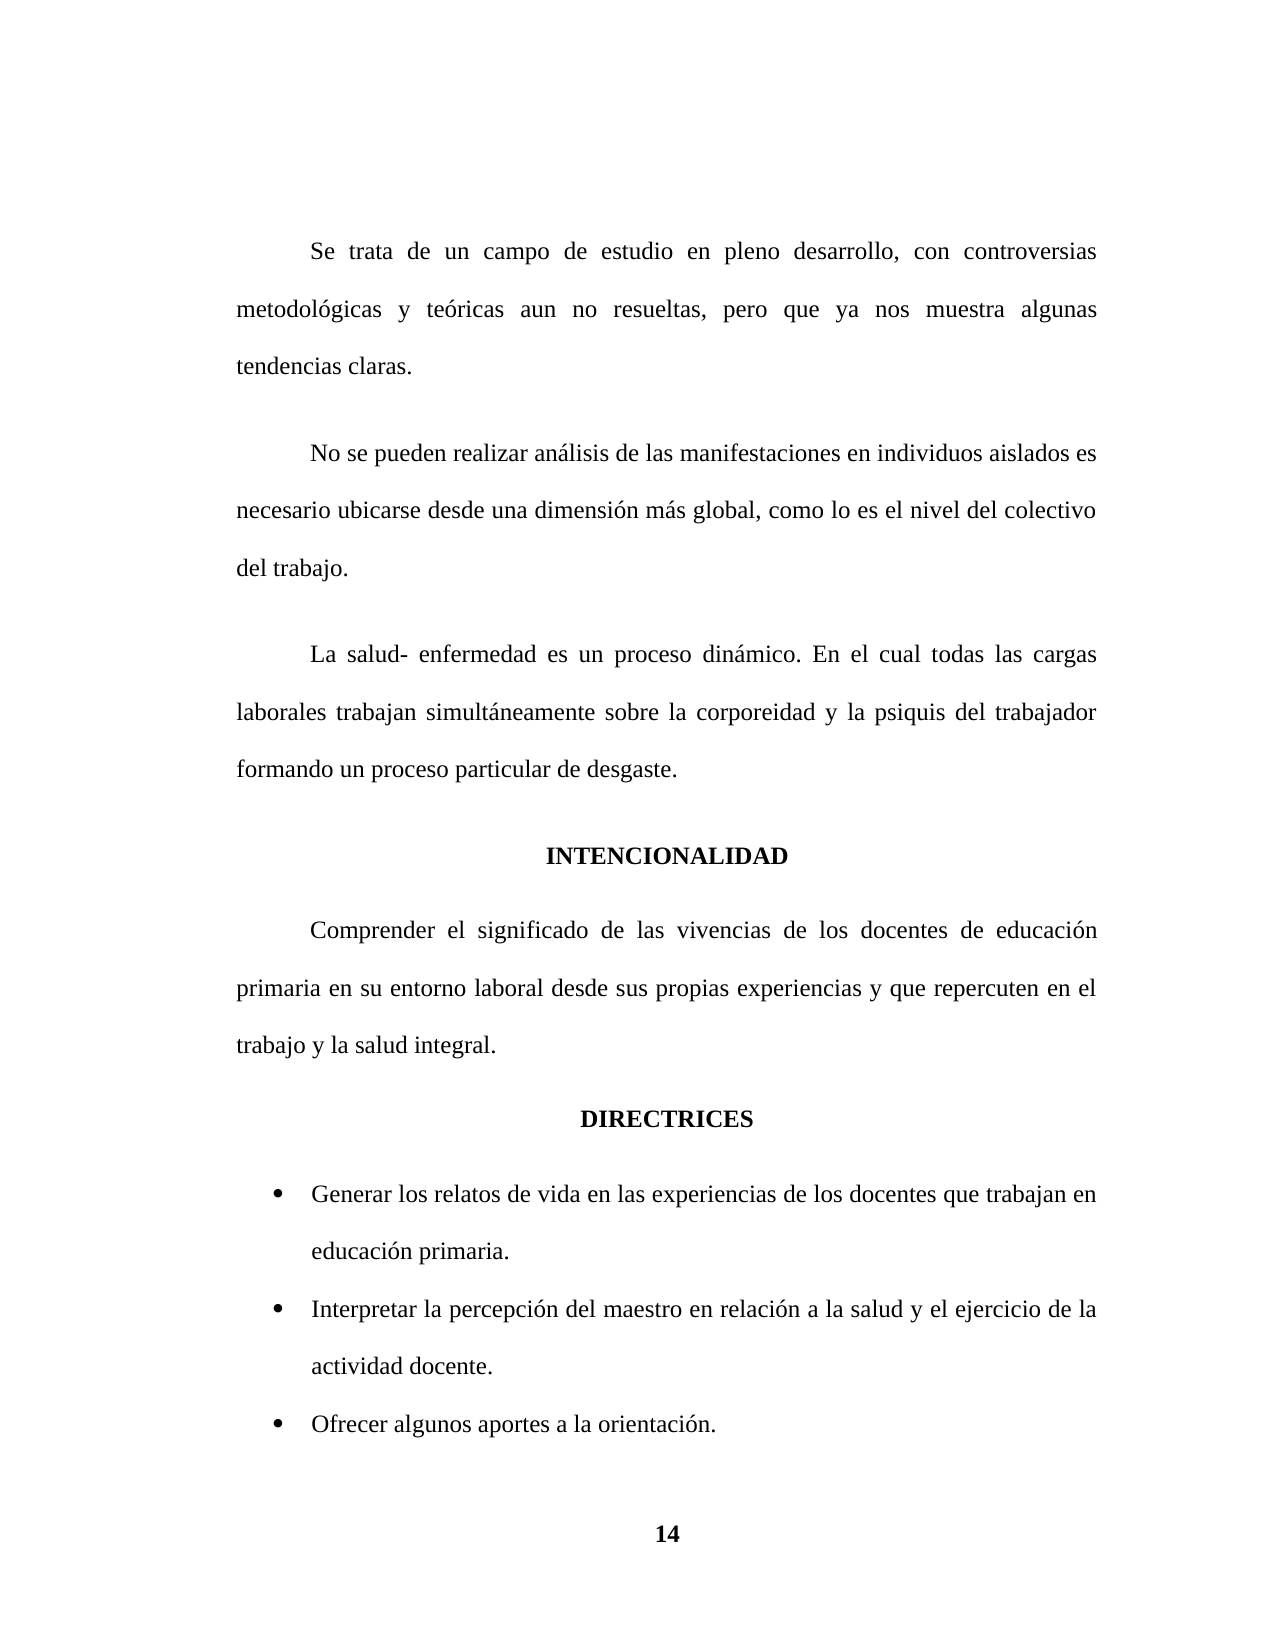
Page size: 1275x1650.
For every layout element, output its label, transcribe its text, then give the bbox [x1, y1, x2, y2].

text No se pueden realizar análisis de las manifestaciones en individuos aislados es necesario ubicarse desde una dimensión más global, como lo es el nivel del colectivo del trabajo. [236, 438, 1098, 582]
text DIRECTRICES [236, 1104, 1098, 1133]
list Generar los relatos de vida en las experiencias de los docentes que trabajan en educación primaria. [274, 1179, 1098, 1265]
text INTENCIONALIDAD [236, 841, 1098, 870]
text La salud- enfermedad es un proceso dinámico. En el cual todas las cargas laborales trabajan simultáneamente sobre la corporeidad y la psiquis del trabajador formando un proceso particular de desgaste. [236, 639, 1098, 783]
text Se trata de un campo de estudio en pleno desarrollo, con controversias metodológicas y teóricas aun no resueltas, pero que ya nos muestra algunas tendencias claras. [236, 236, 1098, 380]
list Interpretar la percepción del maestro en relación a la salud y el ejercicio de la actividad docente. [274, 1294, 1098, 1380]
list Ofrecer algunos aportes a la orientación. [274, 1409, 1098, 1437]
text Comprender el significado de las vivencias de los docentes de educación primaria en su entorno laboral desde sus propias experiencias y que repercuten en el trabajo y la salud integral. [236, 915, 1098, 1059]
